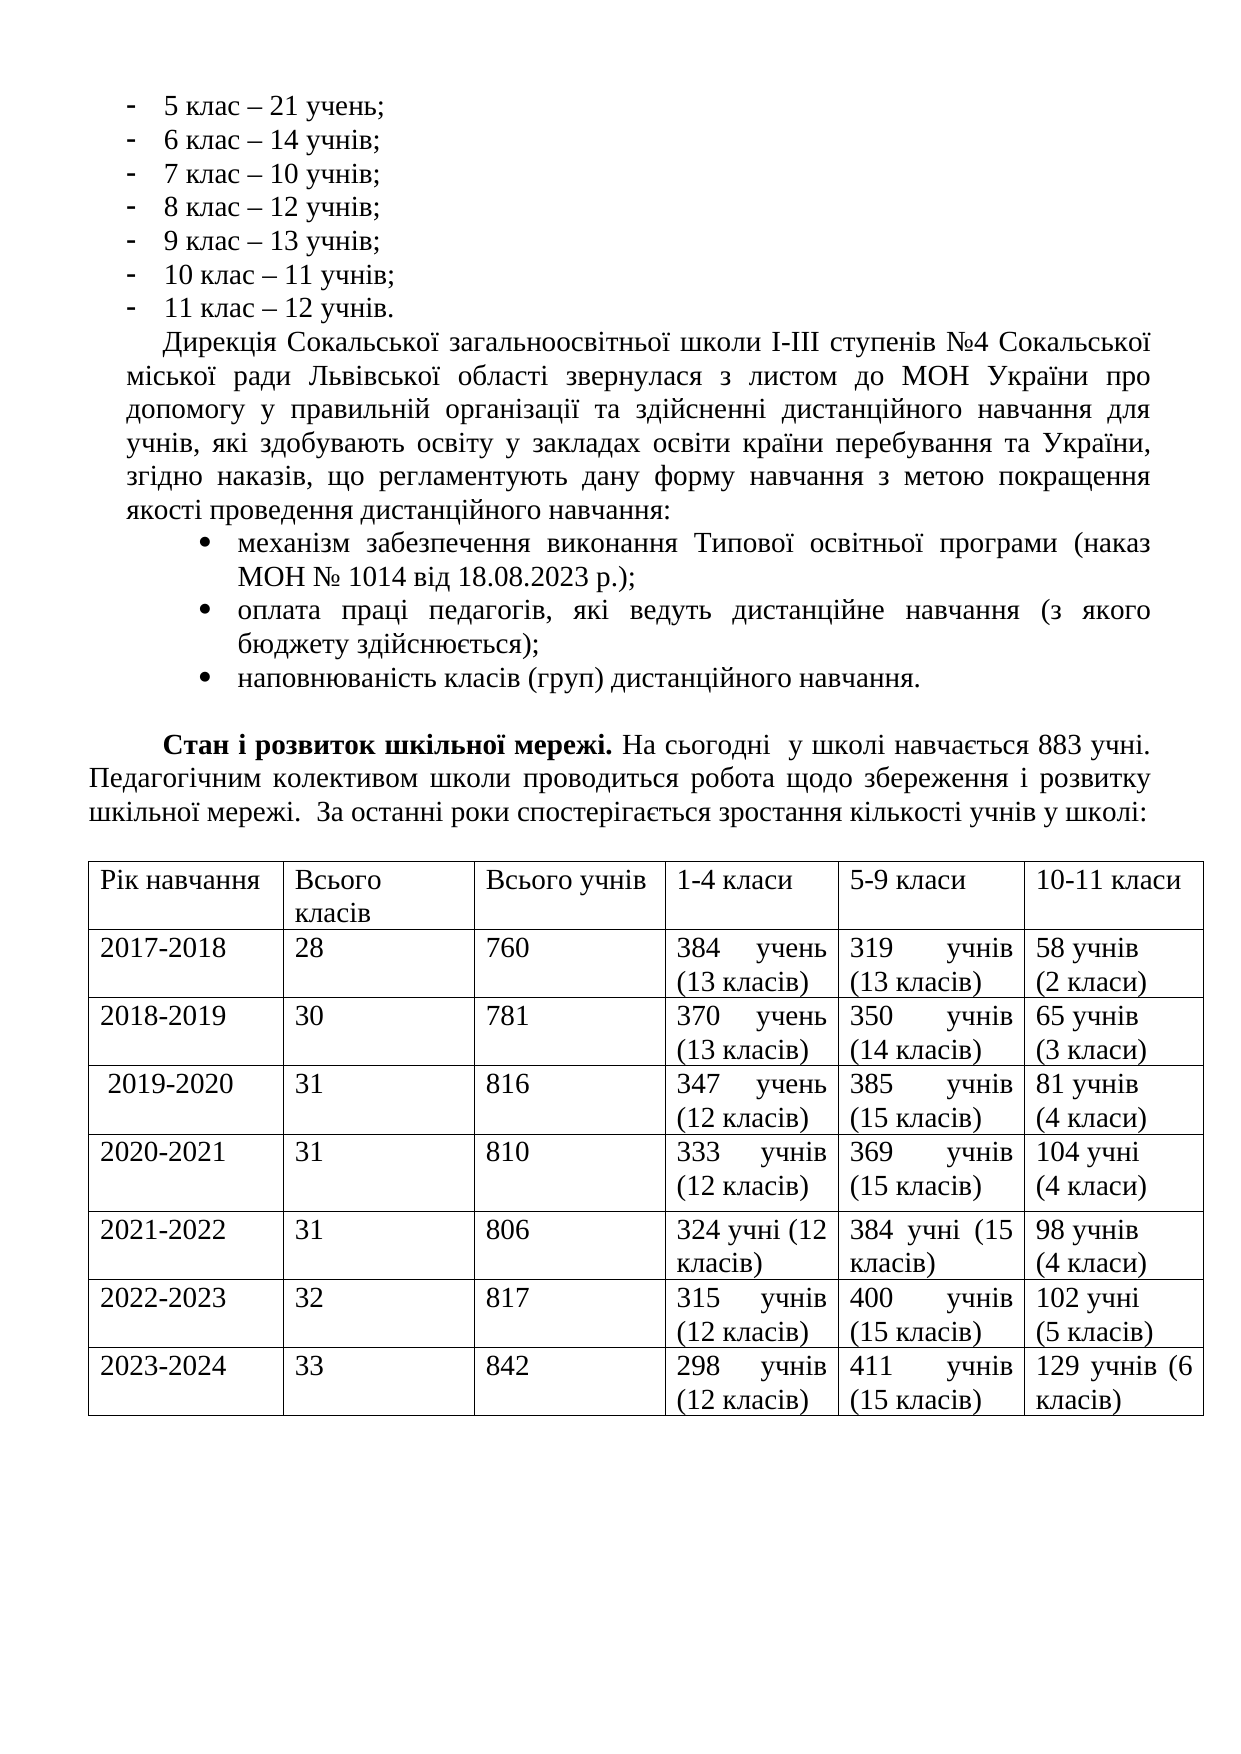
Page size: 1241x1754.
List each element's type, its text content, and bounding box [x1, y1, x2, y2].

table_cell 2020-2021 [89, 1135, 283, 1211]
table_header 1-4 класи [666, 862, 838, 929]
table_cell 817 [475, 1280, 665, 1347]
list 6 клас – 14 учнів; [126, 122, 1152, 156]
table_cell 2017-2018 [89, 930, 283, 997]
table_cell 31 [284, 1212, 474, 1279]
table_cell 384 учні (15 класів) [839, 1212, 1024, 1279]
table_header 10-11 класи [1025, 862, 1203, 929]
table_cell 32 [284, 1280, 474, 1347]
table_cell 298 учнів (12 класів) [666, 1348, 838, 1415]
table_header Всього учнів [475, 862, 665, 929]
table_cell 333 учнів (12 класів) [666, 1135, 838, 1211]
table_cell 30 [284, 998, 474, 1065]
text Стан і розвиток шкільної мережі. На сьогодні у школі навчається 883 учні. Педагогічним колективом школи проводиться робота щодо збереження і розвитку шкільної мережі. За останні роки спостерігається зростання кількості учнів у школі: [89, 727, 1152, 827]
table_header Всього класів [284, 862, 474, 929]
list механізм забезпечення виконання Типової освітньої програми (наказ МОН № 1014 від 18.08.2023 р.); [200, 525, 1152, 592]
table_cell 369 учнів (15 класів) [839, 1135, 1024, 1211]
table_cell 104 учні (4 класи) [1025, 1135, 1203, 1211]
list 10 клас – 11 учнів; [126, 257, 1152, 290]
table_cell 102 учні (5 класів) [1025, 1280, 1203, 1347]
list наповнюваність класів (груп) дистанційного навчання. [200, 660, 1152, 693]
text Дирекція Сокальської загальноосвітньої школи І-ІІІ ступенів №4 Сокальської міської ради Львівської області звернулася з листом до МОН України про допомогу у правильній організації та здійсненні дистанційного навчання для учнів, які здобувають освіту у закладах освіти країни перебування та України, згідно наказів, що регламентують дану форму навчання з метою покращення якості проведення дистанційного навчання: [126, 324, 1152, 525]
table_cell 98 учнів (4 класи) [1025, 1212, 1203, 1279]
table_cell 2019-2020 [89, 1066, 283, 1133]
table_cell 842 [475, 1348, 665, 1415]
table_cell 319 учнів (13 класів) [839, 930, 1024, 997]
table_cell 810 [475, 1135, 665, 1211]
table_cell 370 учень (13 класів) [666, 998, 838, 1065]
table_cell 760 [475, 930, 665, 997]
table_header Рік навчання [89, 862, 283, 929]
table_cell 816 [475, 1066, 665, 1133]
table_cell 411 учнів (15 класів) [839, 1348, 1024, 1415]
list 11 клас – 12 учнів. [126, 290, 1152, 324]
table_cell 2023-2024 [89, 1348, 283, 1415]
table_cell 315 учнів (12 класів) [666, 1280, 838, 1347]
list 7 клас – 10 учнів; [126, 156, 1152, 189]
table_cell 385 учнів (15 класів) [839, 1066, 1024, 1133]
table_cell 31 [284, 1066, 474, 1133]
list 5 клас – 21 учень; [126, 88, 1152, 122]
table_cell 2018-2019 [89, 998, 283, 1065]
table_cell 33 [284, 1348, 474, 1415]
table_cell 347 учень (12 класів) [666, 1066, 838, 1133]
table_cell 806 [475, 1212, 665, 1279]
table_header 5-9 класи [839, 862, 1024, 929]
table_cell 2022-2023 [89, 1280, 283, 1347]
table_cell 65 учнів (3 класи) [1025, 998, 1203, 1065]
table_cell 28 [284, 930, 474, 997]
table_cell 129 учнів (6 класів) [1025, 1348, 1203, 1415]
table_cell 384 учень (13 класів) [666, 930, 838, 997]
table_cell 781 [475, 998, 665, 1065]
table_cell 400 учнів (15 класів) [839, 1280, 1024, 1347]
list 9 клас – 13 учнів; [126, 223, 1152, 257]
table_cell 324 учні (12 класів) [666, 1212, 838, 1279]
table_cell 58 учнів (2 класи) [1025, 930, 1203, 997]
table_cell 31 [284, 1135, 474, 1211]
list 8 клас – 12 учнів; [126, 189, 1152, 223]
table_cell 81 учнів (4 класи) [1025, 1066, 1203, 1133]
table_cell 350 учнів (14 класів) [839, 998, 1024, 1065]
list оплата праці педагогів, які ведуть дистанційне навчання (з якого бюджету здійснюється); [200, 592, 1152, 660]
table_cell 2021-2022 [89, 1212, 283, 1279]
